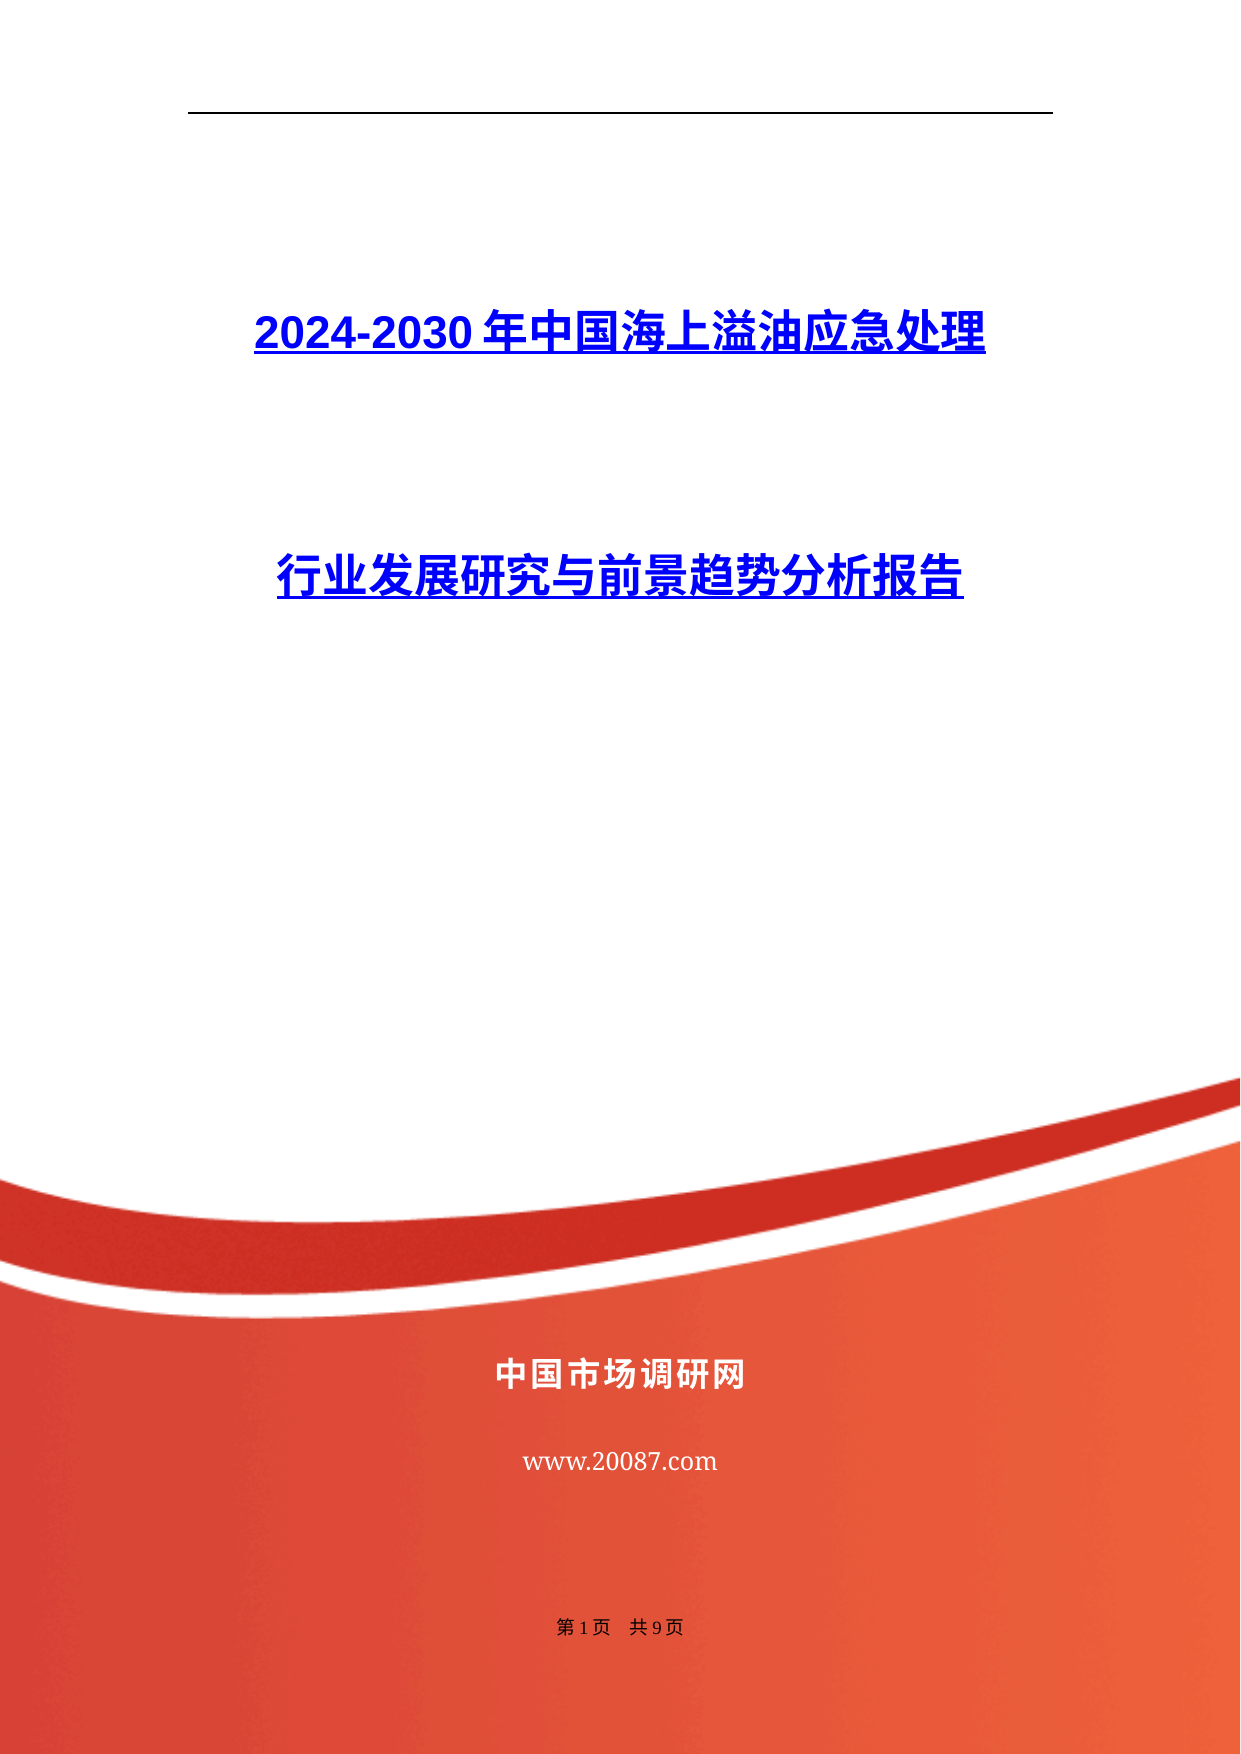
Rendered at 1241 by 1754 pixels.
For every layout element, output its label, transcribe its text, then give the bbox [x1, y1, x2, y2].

table_header 2024-2030年中国海上溢油应急处理行业发展研究与前景趋势分析报告 [188, 207, 1053, 773]
text www.20087.com [187, 1428, 1053, 1493]
picture [0, 1006, 1241, 1754]
subtitle 中国市场调研网 [187, 1339, 1053, 1404]
